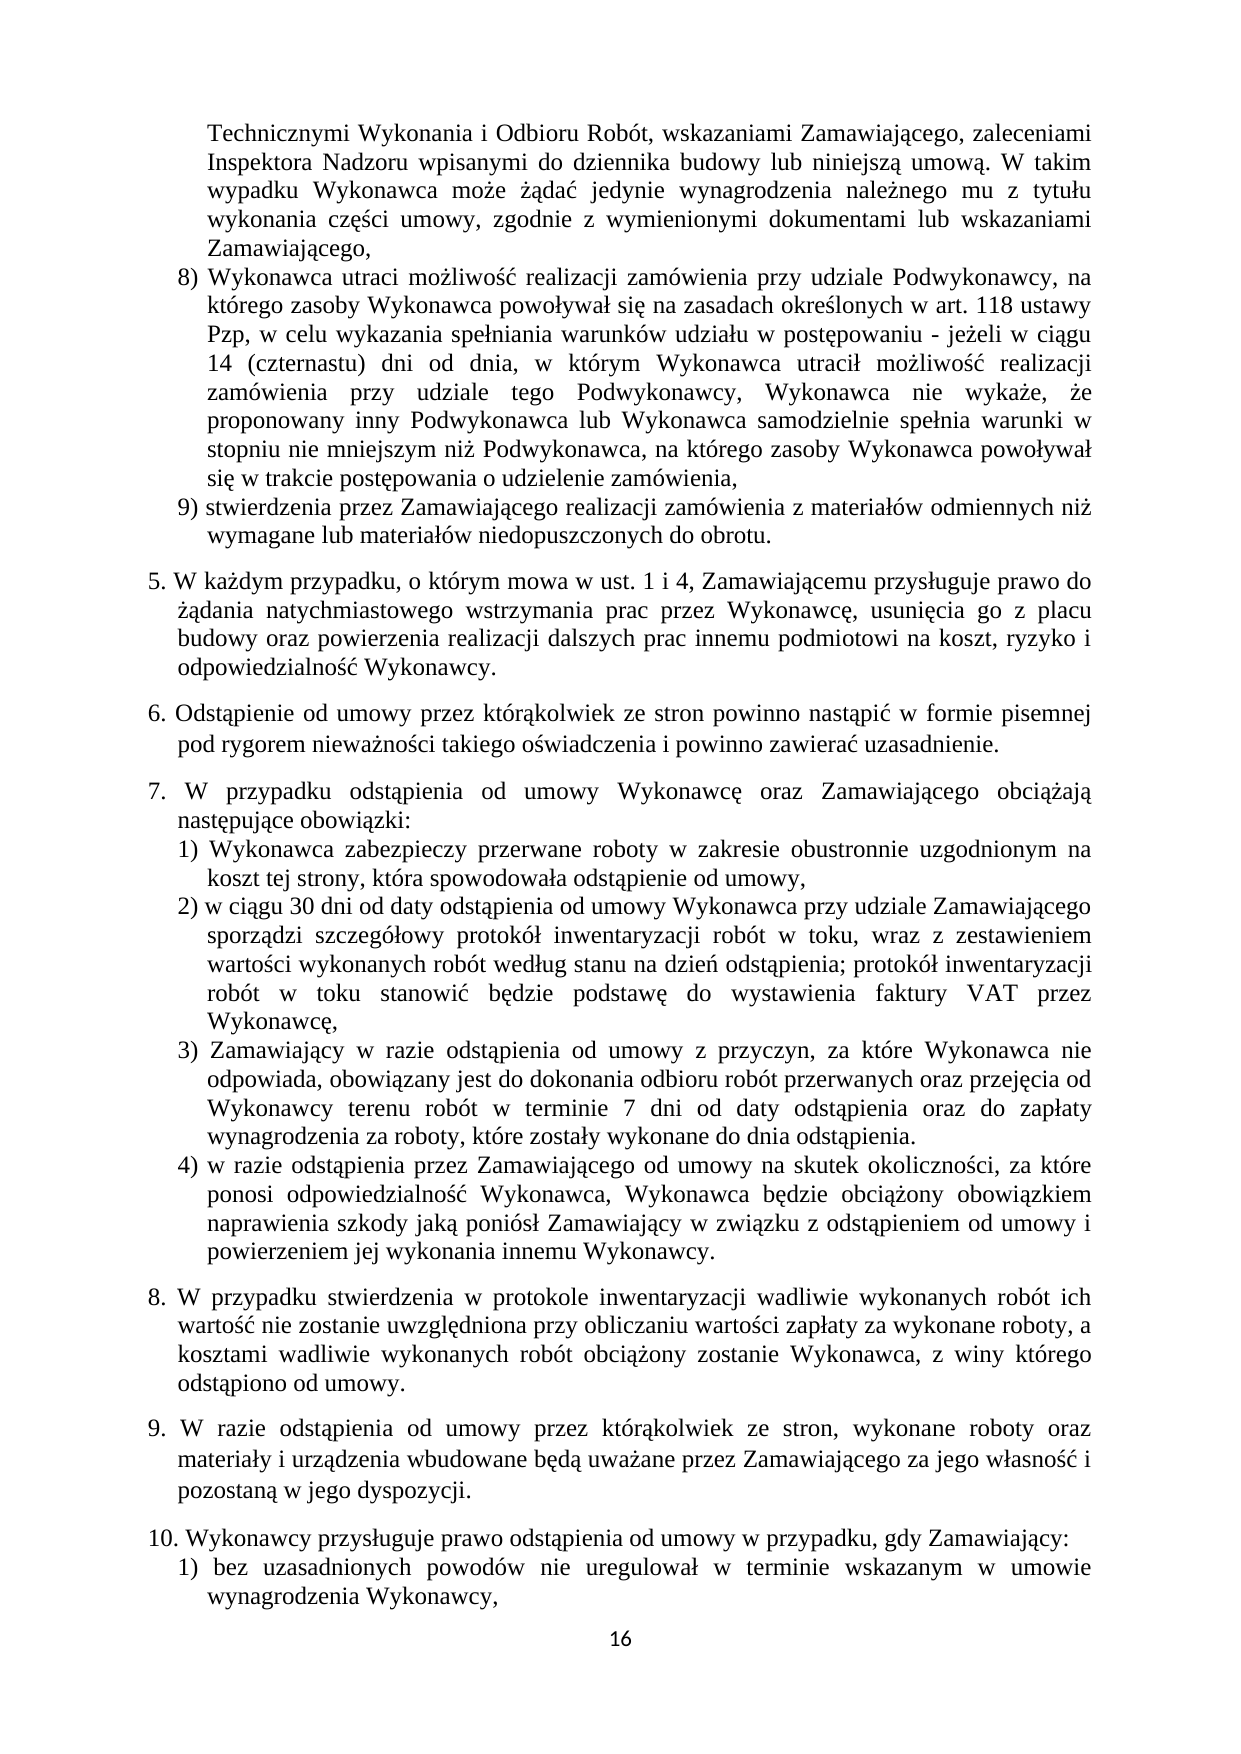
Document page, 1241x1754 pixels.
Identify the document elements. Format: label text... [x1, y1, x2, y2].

text 1) Wykonawca zabezpieczy przerwane roboty w zakresie obustronnie uzgodnionym na koszt tej strony, która spowodowała odstąpienie od umowy, [177, 834, 1092, 891]
text 5. W każdym przypadku, o którym mowa w ust. 1 i 4, Zamawiającemu przysługuje prawo do żądania natychmiastowego wstrzymania prac przez Wykonawcę, usunięcia go z placu budowy oraz powierzenia realizacji dalszych prac innemu podmiotowi na koszt, ryzyko i odpowiedzialność Wykonawcy. [148, 566, 1092, 681]
text 9) stwierdzenia przez Zamawiającego realizacji zamówienia z materiałów odmiennych niż wymagane lub materiałów niedopuszczonych do obrotu. [177, 492, 1092, 549]
text 9. W razie odstąpienia od umowy przez którąkolwiek ze stron, wykonane roboty oraz materiały i urządzenia wbudowane będą uważane przez Zamawiającego za jego własność i pozostaną w jego dyspozycji. [148, 1413, 1092, 1504]
text 6. Odstąpienie od umowy przez którąkolwiek ze stron powinno nastąpić w formie pisemnej pod rygorem nieważności takiego oświadczenia i powinno zawierać uzasadnienie. [148, 698, 1092, 757]
text 2) w ciągu 30 dni od daty odstąpienia od umowy Wykonawca przy udziale Zamawiającego sporządzi szczegółowy protokół inwentaryzacji robót w toku, wraz z zestawieniem wartości wykonanych robót według stanu na dzień odstąpienia; protokół inwentaryzacji robót w toku stanowić będzie podstawę do wystawienia faktury VAT przez Wykonawcę, [177, 891, 1092, 1035]
text 7. W przypadku odstąpienia od umowy Wykonawcę oraz Zamawiającego obciążają następujące obowiązki: [148, 776, 1092, 834]
text 1) bez uzasadnionych powodów nie uregulował w terminie wskazanym w umowie wynagrodzenia Wykonawcy, [177, 1552, 1092, 1609]
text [177, 118, 1092, 262]
text 8. W przypadku stwierdzenia w protokole inwentaryzacji wadliwie wykonanych robót ich wartość nie zostanie uwzględniona przy obliczaniu wartości zapłaty za wykonane roboty, a kosztami wadliwie wykonanych robót obciążony zostanie Wykonawca, z winy którego odstąpiono od umowy. [148, 1282, 1092, 1397]
text 10. Wykonawcy przysługuje prawo odstąpienia od umowy w przypadku, gdy Zamawiający: [148, 1523, 1092, 1552]
text 4) w razie odstąpienia przez Zamawiającego od umowy na skutek okoliczności, za które ponosi odpowiedzialność Wykonawca, Wykonawca będzie obciążony obowiązkiem naprawienia szkody jaką poniósł Zamawiający w związku z odstąpieniem od umowy i powierzeniem jej wykonania innemu Wykonawcy. [177, 1150, 1092, 1265]
text 3) Zamawiający w razie odstąpienia od umowy z przyczyn, za które Wykonawca nie odpowiada, obowiązany jest do dokonania odbioru robót przerwanych oraz przejęcia od Wykonawcy terenu robót w terminie 7 dni od daty odstąpienia oraz do zapłaty wynagrodzenia za roboty, które zostały wykonane do dnia odstąpienia. [177, 1035, 1092, 1150]
text 8) Wykonawca utraci możliwość realizacji zamówienia przy udziale Podwykonawcy, na którego zasoby Wykonawca powoływał się na zasadach określonych w art. 118 ustawy Pzp, w celu wykazania spełniania warunków udziału w postępowaniu - jeżeli w ciągu 14 (czternastu) dni od dnia, w którym Wykonawca utracił możliwość realizacji zamówienia przy udziale tego Podwykonawcy, Wykonawca nie wykaże, że proponowany inny Podwykonawca lub Wykonawca samodzielnie spełnia warunki w stopniu nie mniejszym niż Podwykonawca, na którego zasoby Wykonawca powoływał się w trakcie postępowania o udzielenie zamówienia, [177, 262, 1092, 492]
